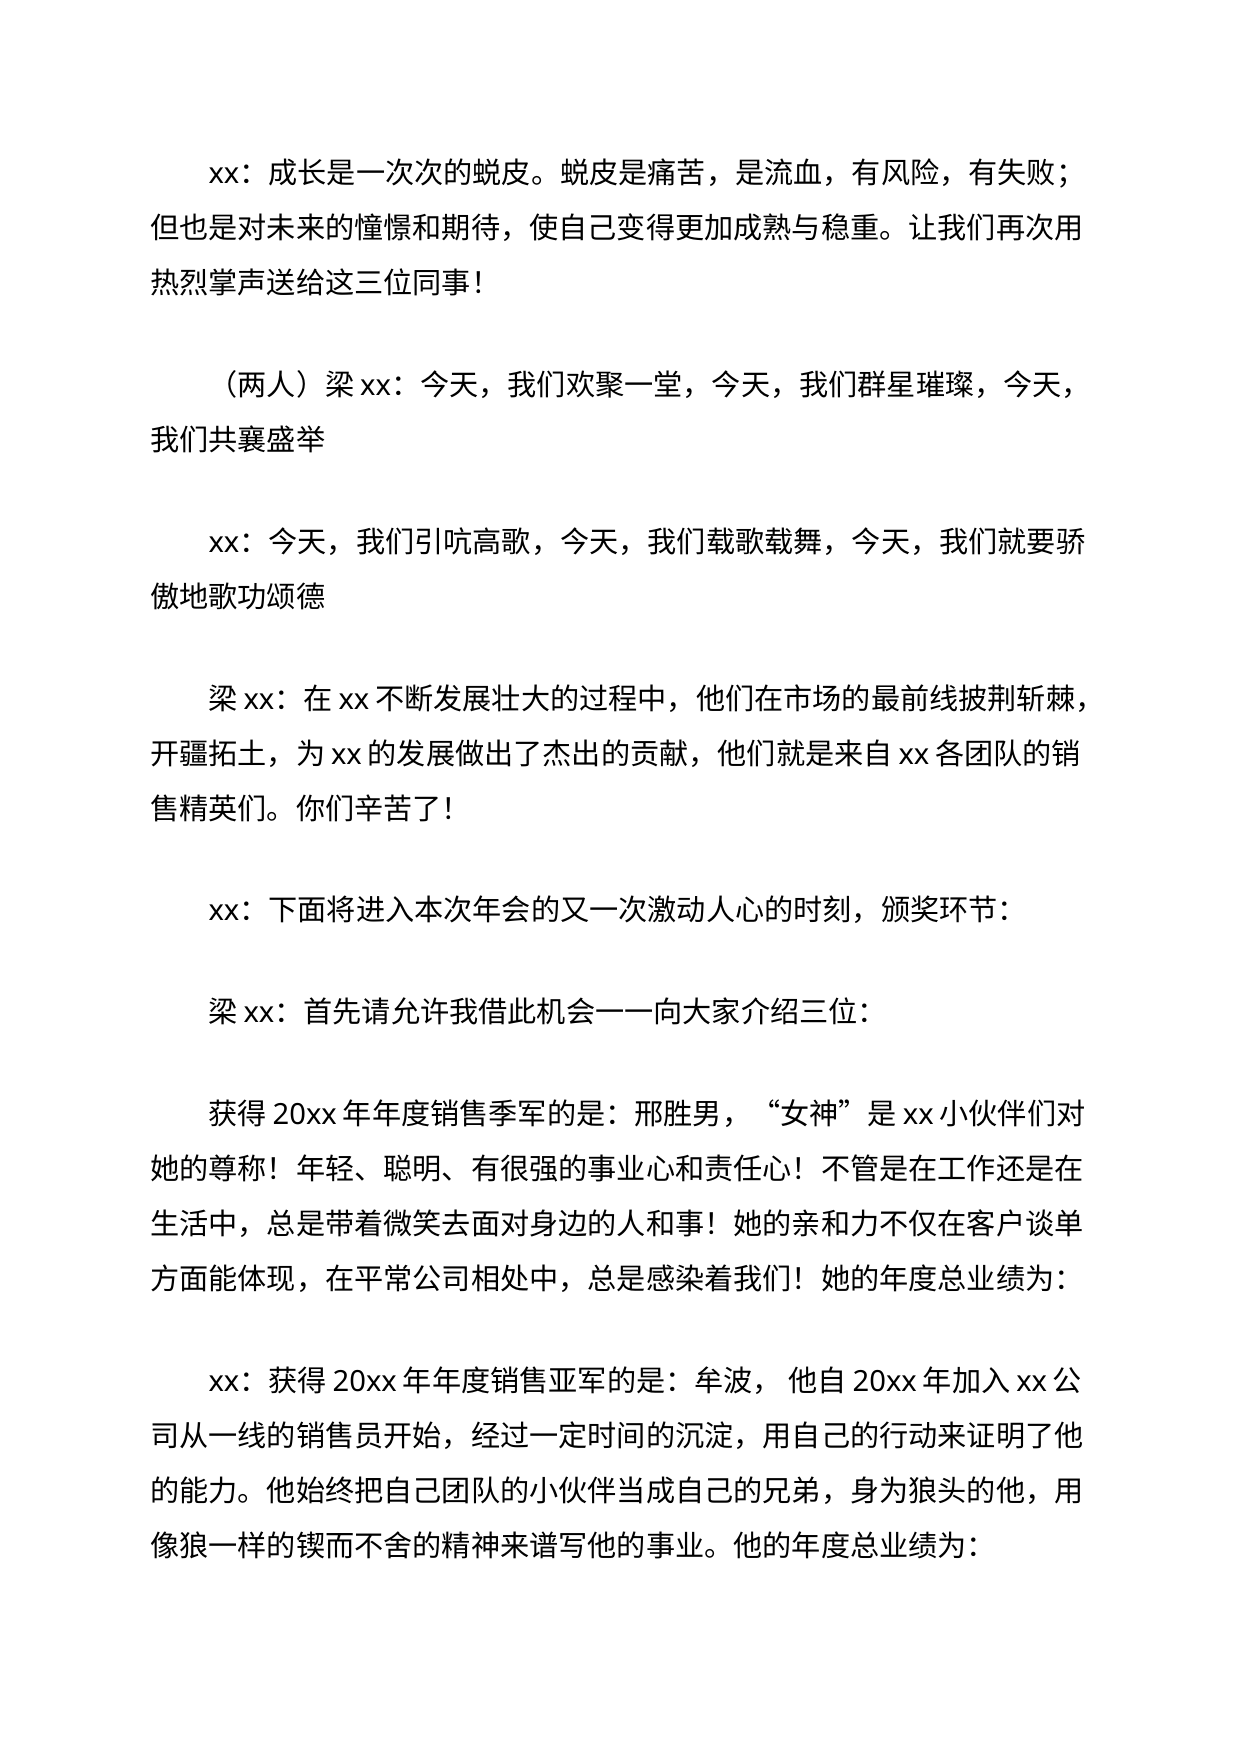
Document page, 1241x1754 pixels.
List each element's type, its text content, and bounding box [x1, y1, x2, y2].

text xx：成长是一次次的蜕皮。蜕皮是痛苦，是流血，有风险，有失败；但也是对未来的憧憬和期待，使自己变得更加成熟与稳重。让我们再次用热烈掌声送给这三位同事！ [150, 150, 1090, 302]
text 梁xx：首先请允许我借此机会一一向大家介绍三位： [150, 989, 1090, 1031]
text 梁xx：在xx不断发展壮大的过程中，他们在市场的最前线披荆斩棘，开疆拓土，为xx的发展做出了杰出的贡献，他们就是来自xx各团队的销售精英们。你们辛苦了！ [150, 675, 1090, 827]
text xx：获得20xx年年度销售亚军的是：牟波， 他自20xx年加入xx公司从一线的销售员开始，经过一定时间的沉淀，用自己的行动来证明了他的能力。他始终把自己团队的小伙伴当成自己的兄弟，身为狼头的他，用像狼一样的锲而不舍的精神来谱写他的事业。他的年度总业绩为： [150, 1357, 1090, 1564]
text 获得20xx年年度销售季军的是：邢胜男，“女神”是xx小伙伴们对她的尊称！年轻、聪明、有很强的事业心和责任心！不管是在工作还是在生活中，总是带着微笑去面对身边的人和事！她的亲和力不仅在客户谈单方面能体现，在平常公司相处中，总是感染着我们！她的年度总业绩为： [150, 1091, 1090, 1298]
text xx：下面将进入本次年会的又一次激动人心的时刻，颁奖环节： [150, 887, 1090, 929]
text （两人）梁xx：今天，我们欢聚一堂，今天，我们群星璀璨，今天，我们共襄盛举 [150, 362, 1090, 459]
text xx：今天，我们引吭高歌，今天，我们载歌载舞，今天，我们就要骄傲地歌功颂德 [150, 518, 1090, 616]
